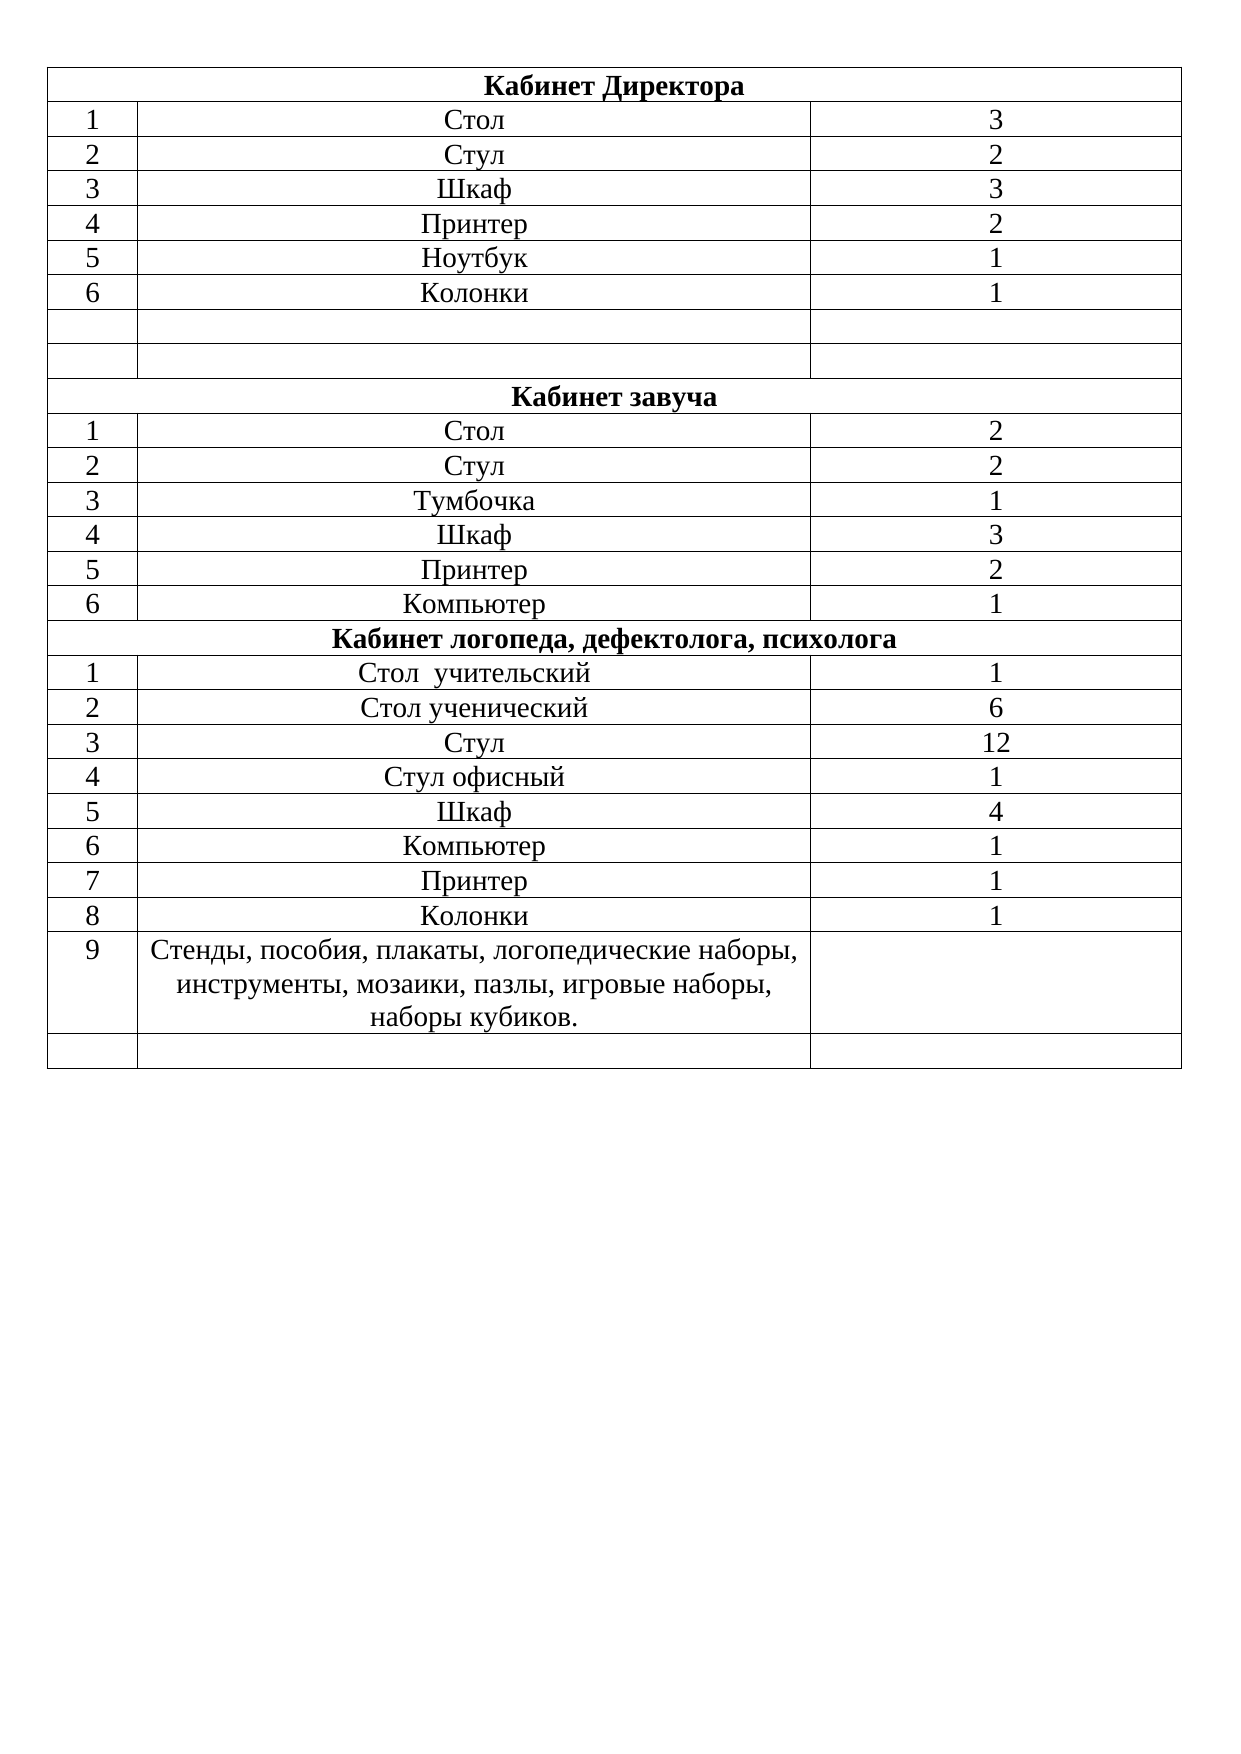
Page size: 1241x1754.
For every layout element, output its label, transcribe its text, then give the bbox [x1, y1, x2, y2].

table_cell Шкаф [138, 794, 810, 827]
table_cell 1 [811, 863, 1181, 897]
table_cell 6 [48, 275, 137, 309]
table_cell [138, 1034, 810, 1067]
table_cell Шкаф [138, 517, 810, 551]
table_cell 4 [48, 206, 137, 239]
table_cell 3 [811, 171, 1181, 205]
table_cell 2 [811, 448, 1181, 482]
table_cell 6 [48, 586, 137, 620]
table_cell 3 [48, 483, 137, 516]
table_cell Принтер [138, 863, 810, 897]
table_cell Принтер [138, 552, 810, 585]
table_cell 4 [48, 759, 137, 793]
table_cell 7 [48, 863, 137, 897]
table_cell Стул офисный [138, 759, 810, 793]
table_cell [811, 310, 1181, 343]
table_cell 6 [811, 690, 1181, 724]
table_cell Стол [138, 102, 810, 136]
table_cell 3 [811, 102, 1181, 136]
table_cell 12 [811, 725, 1181, 758]
table_cell Стул [138, 725, 810, 758]
table_cell Стол ученический [138, 690, 810, 724]
table_cell Кабинет логопеда, дефектолога, психолога [48, 621, 1181, 654]
table_cell 1 [811, 829, 1181, 862]
table_cell 1 [811, 483, 1181, 516]
table_cell 4 [811, 794, 1181, 827]
table_cell [48, 344, 137, 378]
table_cell Кабинет Директора [48, 68, 1181, 101]
table_cell 5 [48, 552, 137, 585]
table_cell 1 [811, 759, 1181, 793]
table_cell 1 [811, 241, 1181, 274]
table_cell 1 [48, 656, 137, 689]
table_cell [48, 310, 137, 343]
table_cell 5 [48, 794, 137, 827]
table_cell Кабинет завуча [48, 379, 1181, 412]
table_cell Стенды, пособия, плакаты, логопедические наборы, инструменты, мозаики, пазлы, игровые наборы, наборы кубиков. [138, 932, 810, 1033]
table_cell 1 [811, 275, 1181, 309]
table_cell Компьютер [138, 829, 810, 862]
table_cell 3 [48, 171, 137, 205]
table_cell 1 [811, 586, 1181, 620]
table_cell 2 [48, 137, 137, 170]
table_cell 4 [48, 517, 137, 551]
table_cell Компьютер [138, 586, 810, 620]
table_cell 3 [811, 517, 1181, 551]
table_cell 1 [811, 656, 1181, 689]
table_cell 1 [811, 898, 1181, 931]
table_cell [811, 1034, 1181, 1067]
table_cell 2 [48, 690, 137, 724]
table_cell 1 [48, 414, 137, 447]
table_cell [138, 310, 810, 343]
table_cell Стул [138, 137, 810, 170]
table_cell [811, 344, 1181, 378]
table_cell 2 [811, 414, 1181, 447]
table_cell 2 [811, 206, 1181, 239]
table_cell Стол [138, 414, 810, 447]
table_cell 5 [48, 241, 137, 274]
table_cell Стол учительский [138, 656, 810, 689]
table_cell [138, 344, 810, 378]
table_cell [811, 932, 1181, 1033]
table_cell Принтер [138, 206, 810, 239]
table_cell [48, 1034, 137, 1067]
table_cell Колонки [138, 275, 810, 309]
table_cell Стул [138, 448, 810, 482]
table_cell 1 [48, 102, 137, 136]
table_cell 9 [48, 932, 137, 1033]
table_cell 8 [48, 898, 137, 931]
table_cell 6 [48, 829, 137, 862]
table_cell 2 [811, 552, 1181, 585]
table_cell Шкаф [138, 171, 810, 205]
table_cell Колонки [138, 898, 810, 931]
table_cell Тумбочка [138, 483, 810, 516]
table_cell 2 [48, 448, 137, 482]
table_cell Ноутбук [138, 241, 810, 274]
table_cell 2 [811, 137, 1181, 170]
table_cell 3 [48, 725, 137, 758]
